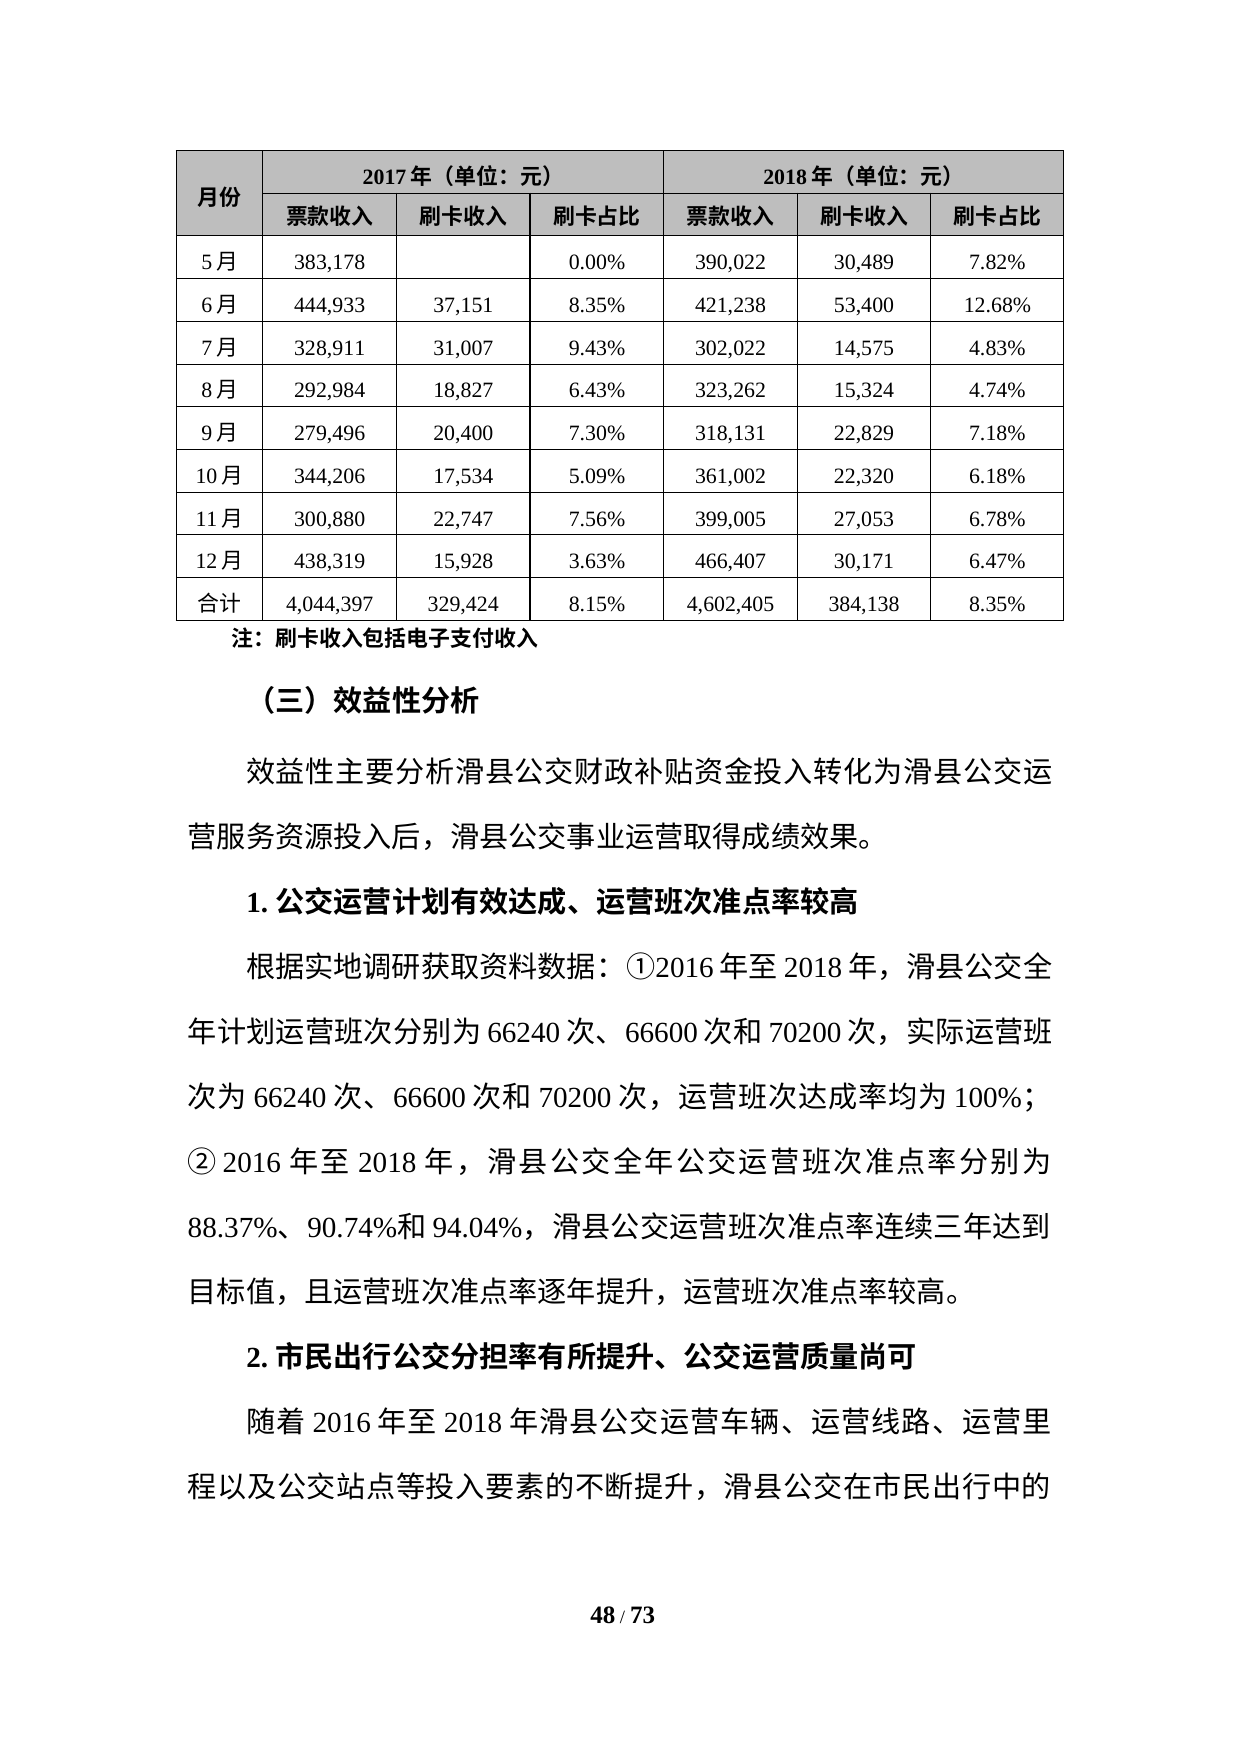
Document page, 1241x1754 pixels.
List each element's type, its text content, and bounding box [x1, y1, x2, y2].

table_cell 刷卡收入 [397, 194, 529, 235]
table_cell 438,319 [263, 535, 396, 577]
table_cell 4,602,405 [664, 578, 797, 620]
table_cell 302,022 [664, 322, 797, 363]
table_cell 444,933 [263, 279, 396, 321]
table_cell 7月 [177, 322, 262, 363]
table_cell 31,007 [397, 322, 529, 363]
table_cell 53,400 [798, 279, 930, 321]
table_cell 10月 [177, 450, 262, 492]
text 效益性主要分析滑县公交财政补贴资金投入转化为滑县公交运营服务资源投入后，滑县公交事业运营取得成绩效果。 [187, 737, 1053, 867]
table_cell 7.30% [531, 407, 663, 449]
table_cell 318,131 [664, 407, 797, 449]
table_cell 22,829 [798, 407, 930, 449]
table_cell 6月 [177, 279, 262, 321]
table_cell 8.35% [531, 279, 663, 321]
text 2. 市民出行公交分担率有所提升、公交运营质量尚可 [187, 1322, 1053, 1387]
table_cell 9.43% [531, 322, 663, 363]
table_cell 刷卡占比 [531, 194, 663, 235]
table_cell 合计 [177, 578, 262, 620]
table_cell 0.00% [531, 236, 663, 278]
table_cell 361,002 [664, 450, 797, 492]
table_cell 390,022 [664, 236, 797, 278]
table_cell 14,575 [798, 322, 930, 363]
table_cell 329,424 [397, 578, 529, 620]
table_cell 344,206 [263, 450, 396, 492]
table_cell 12月 [177, 535, 262, 577]
table_cell 4.74% [931, 365, 1063, 406]
table_cell 4,044,397 [263, 578, 396, 620]
table_cell 刷卡占比 [931, 194, 1063, 235]
table_cell 刷卡收入 [798, 194, 930, 235]
table_header 2018年（单位：元） [664, 151, 1063, 193]
table_cell 8.15% [531, 578, 663, 620]
table_cell 279,496 [263, 407, 396, 449]
table_cell 18,827 [397, 365, 529, 406]
table_cell 4.83% [931, 322, 1063, 363]
table_header 2017年（单位：元） [263, 151, 663, 193]
table_cell 20,400 [397, 407, 529, 449]
table_cell 421,238 [664, 279, 797, 321]
table_cell 22,747 [397, 493, 529, 534]
table_cell 37,151 [397, 279, 529, 321]
table_cell 票款收入 [664, 194, 797, 235]
table_cell 30,171 [798, 535, 930, 577]
table_cell 3.63% [531, 535, 663, 577]
table_cell 12.68% [931, 279, 1063, 321]
table_cell 6.18% [931, 450, 1063, 492]
table_cell 9月 [177, 407, 262, 449]
text 根据实地调研获取资料数据：①2016年至2018年，滑县公交全年计划运营班次分别为66240次、66600次和70200次，实际运营班次为66240次、66600次和70200次，运营班次达成率均为100%；②2016年至2018年，滑县公交全年公交运营班次准点率分别为88.37%、90.74%和94.04%，滑县公交运营班次准点率连续三年达到目标值，且运营班次准点率逐年提升，运营班次准点率较高。 [187, 932, 1053, 1322]
table_cell 30,489 [798, 236, 930, 278]
table_header 月份 [177, 151, 262, 235]
table_cell 6.47% [931, 535, 1063, 577]
table_cell 22,320 [798, 450, 930, 492]
table_cell 5月 [177, 236, 262, 278]
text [187, 1387, 1053, 1517]
table_cell 27,053 [798, 493, 930, 534]
table_cell 399,005 [664, 493, 797, 534]
table_cell 7.56% [531, 493, 663, 534]
table_cell 328,911 [263, 322, 396, 363]
table_cell 323,262 [664, 365, 797, 406]
table_cell 17,534 [397, 450, 529, 492]
table_cell 6.43% [531, 365, 663, 406]
table_cell 15,928 [397, 535, 529, 577]
table_cell [397, 236, 529, 278]
table_cell 6.78% [931, 493, 1063, 534]
table_cell 票款收入 [263, 194, 396, 235]
text （三）效益性分析 [187, 666, 1053, 731]
table_cell 383,178 [263, 236, 396, 278]
table_cell 7.18% [931, 407, 1063, 449]
table_cell 292,984 [263, 365, 396, 406]
table_cell 384,138 [798, 578, 930, 620]
text 注：刷卡收入包括电子支付收入 [187, 621, 1053, 653]
text 1. 公交运营计划有效达成、运营班次准点率较高 [187, 867, 1053, 932]
table_cell 5.09% [531, 450, 663, 492]
table_cell 7.82% [931, 236, 1063, 278]
table_cell 15,324 [798, 365, 930, 406]
table_cell 11月 [177, 493, 262, 534]
table_cell 300,880 [263, 493, 396, 534]
table_cell 8.35% [931, 578, 1063, 620]
table_cell 8月 [177, 365, 262, 406]
table_cell 466,407 [664, 535, 797, 577]
